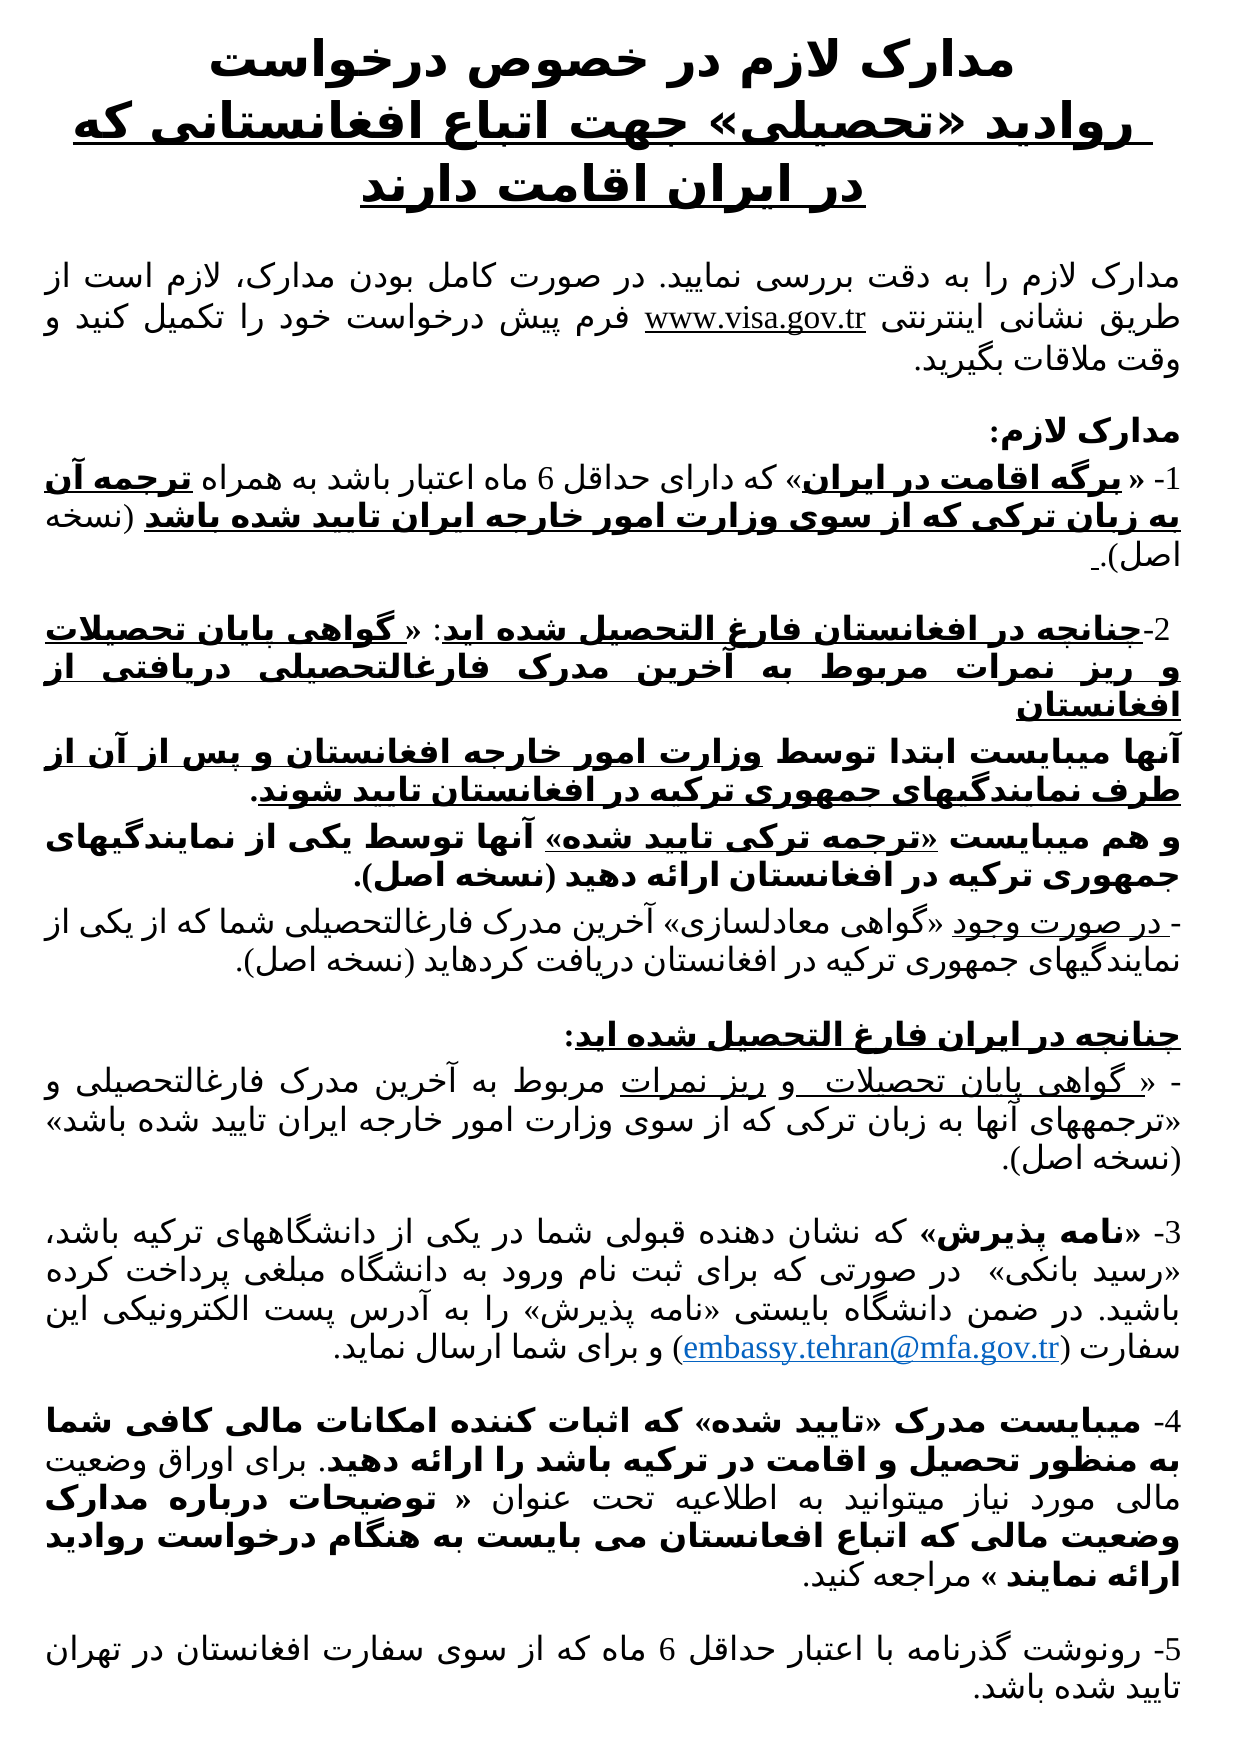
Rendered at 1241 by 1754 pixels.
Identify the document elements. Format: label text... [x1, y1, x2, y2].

text مدارک لازم را به دقت بررسی نمایید. در صورت کامل بودن مدارک، لازم است از طریق نشانی اینترنتی www.visa.gov.tr فرم پیش درخواست خود را تکمیل کنید و وقت ملاقات بگیرید. [44, 256, 1181, 377]
text 5- رونوشت گذرنامه با اعتبار حداقل 6 ماه که از سوی سفارت افغانستان در تهران تایید شده باشد. [44, 1629, 1181, 1706]
text و هم میبایست «ترجمه ترکی تایید شده» آنها توسط یکی از نمایندگیهای جمهوری ترکیه در افغانستان ارائه دهید (نسخه اصل). [44, 817, 1181, 894]
text آنها میبایست ابتدا توسط وزارت امور خارجه افغانستان و پس از آن از طرف نمایندگیهای جمهوری ترکیه در افغانستان تایید شوند. [44, 732, 1181, 809]
text مدارک لازم در خصوص درخواست [44, 29, 1181, 88]
text 2-چنانچه در افغانستان فارغ التحصیل شده اید: « گواهی پایان تحصیلات و ریز نمرات مربوط به آخرین مدرک فارغالتحصیلی دریافتی از افغانستان [44, 682, 1181, 724]
text 4- میبایست مدرک «تایید شده» که اثبات کننده امکانات مالی کافی شما به منظور تحصیل و اقامت در ترکیه باشد را ارائه دهید. برای اوراق وضعیت مالی مورد نیاز میتوانید به اطلاعیه تحت عنوان « توضیحات درباره مدارک وضعیت مالی که اتباع افعانستان می بایست به هنگام درخواست روادید ارائه نمایند » مراجعه کنید. [44, 1402, 1181, 1593]
text 2-چنانچه در افغانستان فارغ التحصیل شده اید: « گواهی پایان تحصیلات و ریز نمرات مربوط به آخرین مدرک فارغالتحصیلی دریافتی از افغانستان [44, 609, 1181, 681]
text چنانچه در ایران فارغ التحصیل شده اید: [44, 1015, 1181, 1053]
text - در صورت وجود «گواهی معادلسازی» آخرین مدرک فارغالتحصیلی شما که از یکی از نمایندگیهای جمهوری ترکیه در افغانستان دریافت کردهاید (نسخه اصل). [44, 902, 1181, 979]
text - « گواهی پایان تحصیلات و ریز نمرات مربوط به آخرین مدرک فارغالتحصیلی و «ترجمههای آنها به زبان ترکی که از سوی وزارت امور خارجه ایران تایید شده باشد» (نسخه اصل). [44, 1062, 1181, 1177]
text مدارک لازم: [44, 412, 1181, 450]
text روادید «تحصیلی» جهت اتباع افغانستانی که در ایران اقامت دارند [44, 92, 1181, 213]
text 3- «نامه پذیرش» که نشان دهنده قبولی شما در یکی از دانشگاههای ترکیه باشد، «رسید بانکی» در صورتی که برای ثبت نام ورود به دانشگاه مبلغی پرداخت کرده باشید. در ضمن دانشگاه بایستی «نامه پذیرش» را به آدرس پست الکترونیکی این سفارت (embassy.tehran@mfa.gov.tr) و برای شما ارسال نماید. [44, 1212, 1181, 1366]
text 1- « برگه اقامت در ایران» که دارای حداقل 6 ماه اعتبار باشد به همراه ترجمه آن به زبان ترکی که از سوی وزارت امور خارجه ایران تایید شده باشد (نسخه اصل). [44, 458, 1181, 573]
